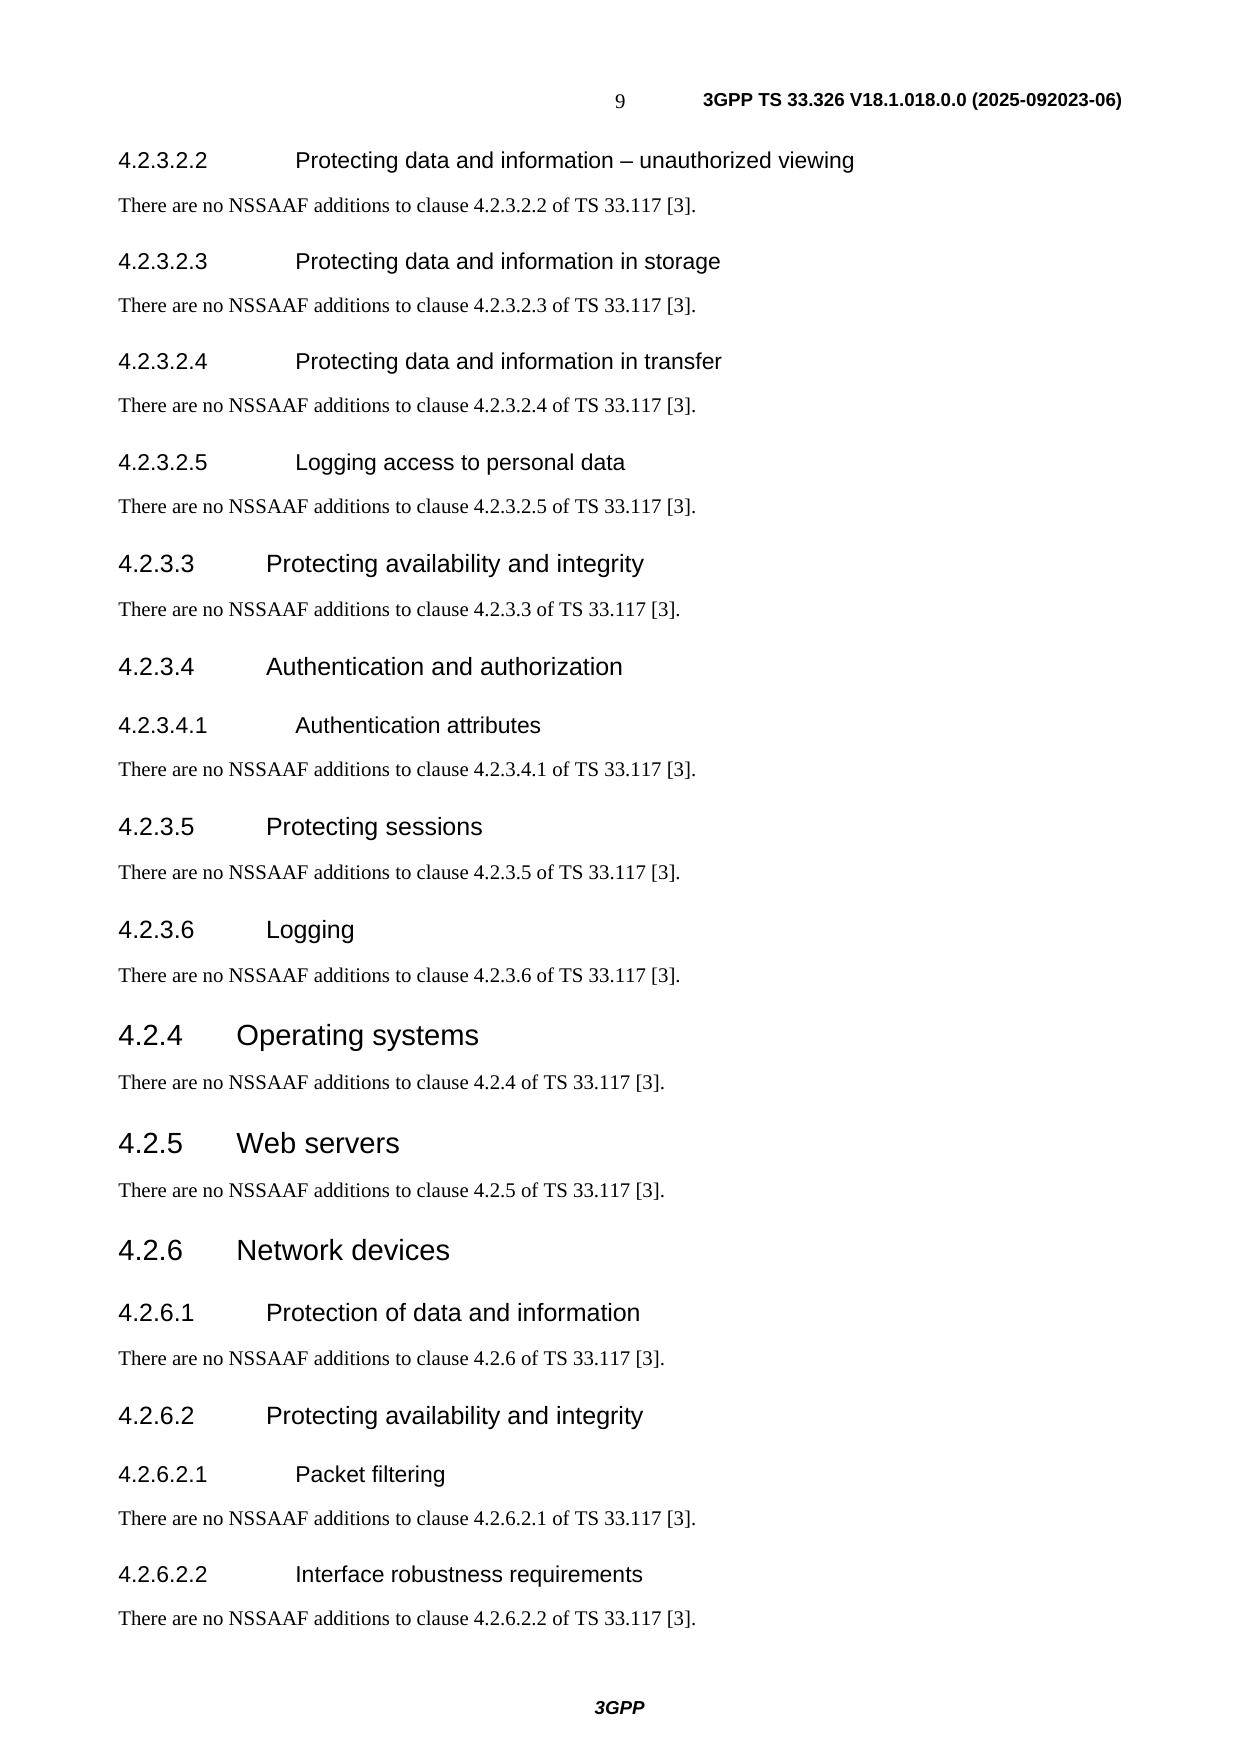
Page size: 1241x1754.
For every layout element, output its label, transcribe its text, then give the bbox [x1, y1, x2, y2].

text There are no NSSAAF additions to clause 4.2.5 of TS 33.117 [3]. [118, 1178, 1122, 1202]
text There are no NSSAAF additions to clause 4.2.6.2.1 of TS 33.117 [3]. [118, 1506, 1122, 1530]
subtitle 4.2.3.2.4 Protecting data and information in transfer [118, 348, 1122, 375]
subtitle 4.2.3.3 Protecting availability and integrity [118, 549, 1122, 578]
text There are no NSSAAF additions to clause 4.2.4 of TS 33.117 [3]. [118, 1070, 1122, 1094]
text There are no NSSAAF additions to clause 4.2.3.6 of TS 33.117 [3]. [118, 963, 1122, 987]
subtitle 4.2.3.5 Protecting sessions [118, 812, 1122, 841]
text There are no NSSAAF additions to clause 4.2.3.2.2 of TS 33.117 [3]. [118, 193, 1122, 217]
subtitle 4.2.6.2.2 Interface robustness requirements [118, 1561, 1122, 1588]
text There are no NSSAAF additions to clause 4.2.3.4.1 of TS 33.117 [3]. [118, 757, 1122, 781]
subtitle 4.2.6 Network devices [118, 1233, 1122, 1267]
subtitle 4.2.5 Web servers [118, 1126, 1122, 1159]
text There are no NSSAAF additions to clause 4.2.3.3 of TS 33.117 [3]. [118, 597, 1122, 621]
text There are no NSSAAF additions to clause 4.2.3.2.3 of TS 33.117 [3]. [118, 293, 1122, 317]
subtitle 4.2.6.2 Protecting availability and integrity [118, 1401, 1122, 1429]
subtitle 4.2.3.2.2 Protecting data and information – unauthorized viewing [118, 147, 1122, 174]
subtitle 4.2.3.4 Authentication and authorization [118, 652, 1122, 681]
text There are no NSSAAF additions to clause 4.2.6 of TS 33.117 [3]. [118, 1346, 1122, 1369]
text There are no NSSAAF additions to clause 4.2.3.2.5 of TS 33.117 [3]. [118, 494, 1122, 518]
subtitle 4.2.3.4.1 Authentication attributes [118, 712, 1122, 738]
text There are no NSSAAF additions to clause 4.2.3.5 of TS 33.117 [3]. [118, 860, 1122, 884]
subtitle 4.2.6.2.1 Packet filtering [118, 1461, 1122, 1487]
text There are no NSSAAF additions to clause 4.2.3.2.4 of TS 33.117 [3]. [118, 393, 1122, 417]
subtitle 4.2.3.2.3 Protecting data and information in storage [118, 248, 1122, 274]
text There are no NSSAAF additions to clause 4.2.6.2.2 of TS 33.117 [3]. [118, 1606, 1122, 1630]
subtitle 4.2.4 Operating systems [118, 1018, 1122, 1052]
subtitle 4.2.3.2.5 Logging access to personal data [118, 449, 1122, 475]
subtitle 4.2.3.6 Logging [118, 915, 1122, 944]
subtitle 4.2.6.1 Protection of data and information [118, 1298, 1122, 1327]
